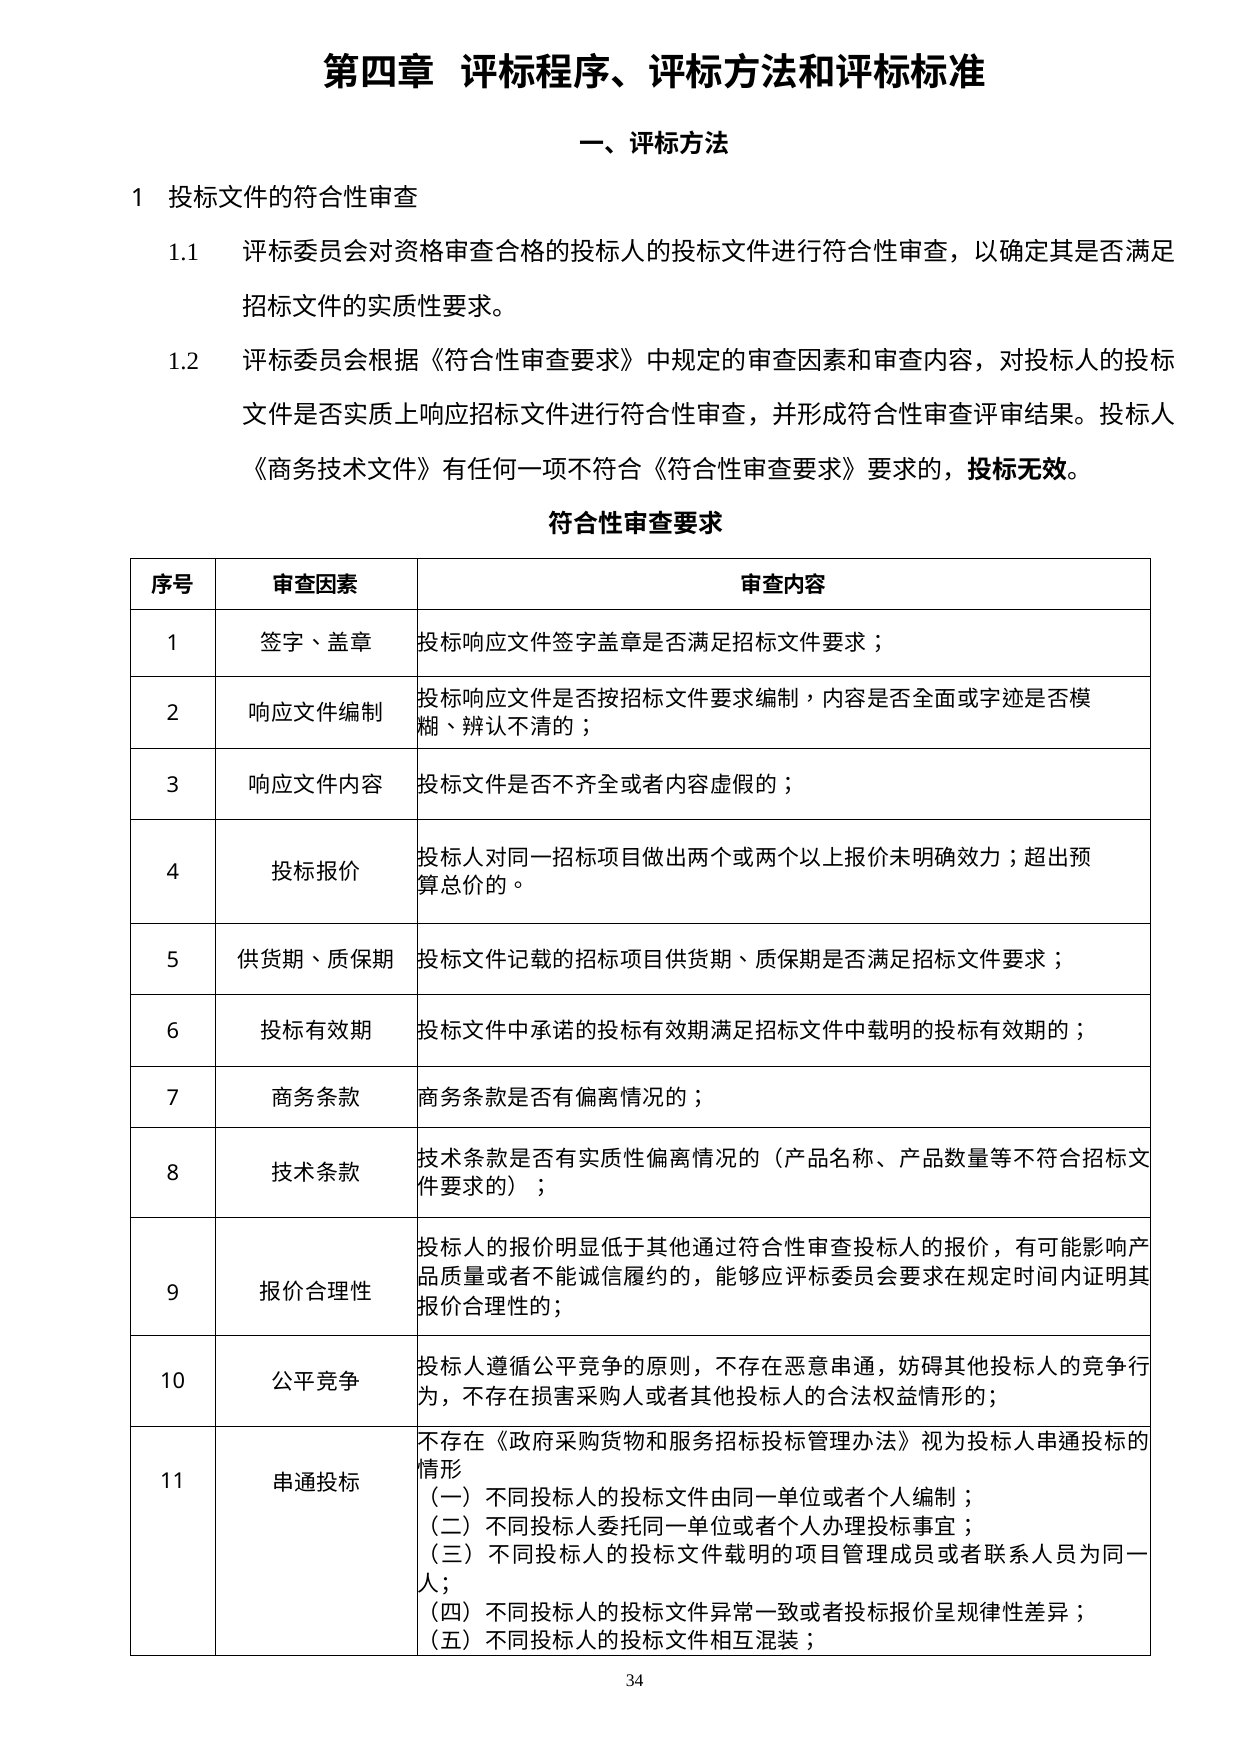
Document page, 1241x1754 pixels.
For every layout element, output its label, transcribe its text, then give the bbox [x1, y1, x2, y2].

list 投标文件的符合性审查 [131, 177, 1177, 214]
text 符合性审查要求 [93, 504, 1177, 540]
table_cell 投标有效期 [216, 995, 417, 1066]
table_cell 响应文件编制 [216, 677, 417, 747]
table_cell 9 [131, 1218, 215, 1335]
table_cell 投标人对同一招标项目做出两个或两个以上报价未明确效力；超出预 算总价的。 [418, 820, 1150, 922]
table_cell 公平竞争 [216, 1336, 417, 1426]
table_cell 技术条款是否有实质性偏离情况的（产品名称、产品数量等不符合招标文件要求的）； [418, 1128, 1150, 1216]
table_cell 技术条款 [216, 1128, 417, 1216]
table_cell 商务条款是否有偏离情况的； [418, 1067, 1150, 1127]
table_cell 供货期、质保期 [216, 924, 417, 994]
table_cell 6 [131, 995, 215, 1066]
table_cell 11 [131, 1427, 215, 1655]
table_cell 3 [131, 749, 215, 819]
table_cell 签字、盖章 [216, 610, 417, 676]
table_cell 投标人遵循公平竞争的原则，不存在恶意串通，妨碍其他投标人的竞争行为，不存在损害采购人或者其他投标人的合法权益情形的； [418, 1336, 1150, 1426]
table_cell 投标响应文件签字盖章是否满足招标文件要求； [418, 610, 1150, 676]
list 评标委员会根据《符合性审查要求》中规定的审查因素和审查内容，对投标人的投标文件是否实质上响应招标文件进行符合性审查，并形成符合性审查评审结果。投标人《商务技术文件》有任何一项不符合《符合性审查要求》要求的，投标无效。 [168, 341, 1177, 486]
table_cell 7 [131, 1067, 215, 1127]
table_header 序号 [131, 559, 215, 608]
table_cell 报价合理性 [216, 1218, 417, 1335]
table_header 审查因素 [216, 559, 417, 608]
table_cell 投标文件记载的招标项目供货期、质保期是否满足招标文件要求； [418, 924, 1150, 994]
table_cell 2 [131, 677, 215, 747]
table_header 审查内容 [418, 559, 1150, 608]
table_cell 响应文件内容 [216, 749, 417, 819]
table_cell 10 [131, 1336, 215, 1426]
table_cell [418, 1427, 1150, 1655]
table_cell 5 [131, 924, 215, 994]
table_cell 投标报价 [216, 820, 417, 922]
text 第四章 评标程序、评标方法和评标标准 [131, 42, 1177, 96]
table_cell 投标文件是否不齐全或者内容虚假的； [418, 749, 1150, 819]
table_cell 4 [131, 820, 215, 922]
table_cell 1 [131, 610, 215, 676]
text 一、评标方法 [131, 123, 1177, 159]
table_cell 投标人的报价明显低于其他通过符合性审查投标人的报价，有可能影响产品质量或者不能诚信履约的，能够应评标委员会要求在规定时间内证明其报价合理性的； [418, 1218, 1150, 1335]
table_cell 投标响应文件是否按招标文件要求编制，内容是否全面或字迹是否模 糊、辨认不清的； [418, 677, 1150, 747]
table_cell 商务条款 [216, 1067, 417, 1127]
table_cell 串通投标 [216, 1427, 417, 1655]
list 评标委员会对资格审查合格的投标人的投标文件进行符合性审查，以确定其是否满足招标文件的实质性要求。 [168, 232, 1177, 322]
table_cell 投标文件中承诺的投标有效期满足招标文件中载明的投标有效期的； [418, 995, 1150, 1066]
table_cell 8 [131, 1128, 215, 1216]
